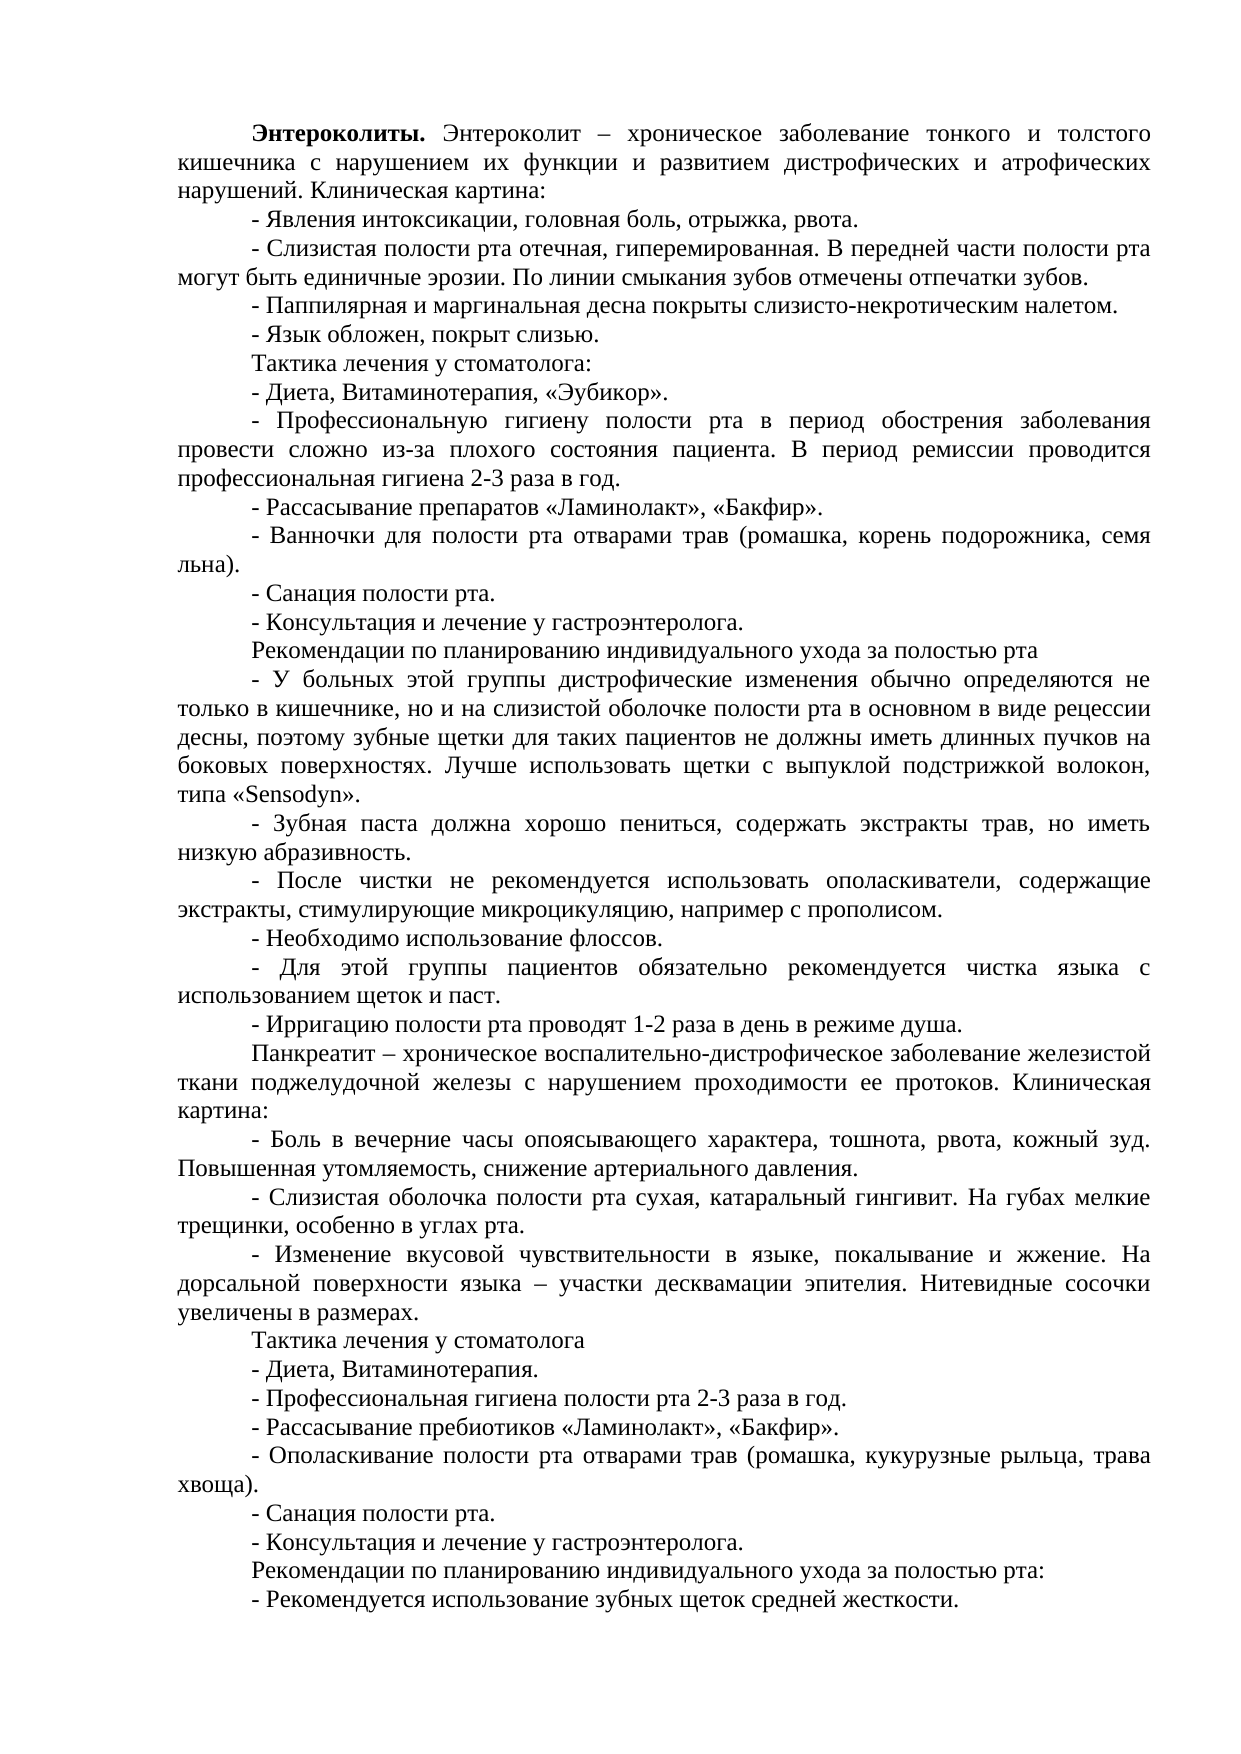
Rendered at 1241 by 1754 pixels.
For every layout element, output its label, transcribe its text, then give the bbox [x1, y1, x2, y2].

text - Рассасывание препаратов «Ламинолакт», «Бакфир». [177, 492, 1152, 521]
text - Язык обложен, покрыт слизью. [177, 319, 1152, 348]
text - Консультация и лечение у гастроэнтеролога. [177, 607, 1152, 636]
text - Санация полости рта. [177, 1498, 1152, 1527]
text - Боль в вечерние часы опоясывающего характера, тошнота, рвота, кожный зуд. Повышенная утомляемость, снижение артериального давления. [177, 1124, 1152, 1182]
text Энтероколиты. Энтероколит – хроническое заболевание тонкого и толстого кишечника с нарушением их функции и развитием дистрофических и атрофических нарушений. Клиническая картина: [177, 118, 1152, 204]
text - У больных этой группы дистрофические изменения обычно определяются не только в кишечнике, но и на слизистой оболочке полости рта в основном в виде рецессии десны, поэтому зубные щетки для таких пациентов не должны иметь длинных пучков на боковых поверхностях. Лучше использовать щетки с выпуклой подстрижкой волокон, типа «Sensodyn». [177, 664, 1152, 808]
text - Ванночки для полости рта отварами трав (ромашка, корень подорожника, семя льна). [177, 521, 1152, 578]
text - Санация полости рта. [177, 578, 1152, 607]
text - Консультация и лечение у гастроэнтеролога. [177, 1527, 1152, 1556]
text - Диета, Витаминотерапия. [177, 1354, 1152, 1383]
text - Необходимо использование флоссов. [177, 923, 1152, 952]
text - Рассасывание пребиотиков «Ламинолакт», «Бакфир». [177, 1412, 1152, 1441]
text - Паппилярная и маргинальная десна покрыты слизисто-некротическим налетом. [177, 291, 1152, 319]
text - Диета, Витаминотерапия, «Эубикор». [177, 377, 1152, 406]
text - Слизистая оболочка полости рта сухая, катаральный гингивит. На губах мелкие трещинки, особенно в углах рта. [177, 1182, 1152, 1239]
text Рекомендации по планированию индивидуального ухода за полостью рта [177, 636, 1152, 664]
text - Ирригацию полости рта проводят 1-2 раза в день в режиме душа. [177, 1009, 1152, 1038]
text Тактика лечения у стоматолога: [177, 348, 1152, 377]
text - После чистки не рекомендуется использовать ополаскиватели, содержащие экстракты, стимулирующие микроцикуляцию, например с прополисом. [177, 866, 1152, 923]
text - Явления интоксикации, головная боль, отрыжка, рвота. [177, 204, 1152, 233]
text - Слизистая полости рта отечная, гиперемированная. В передней части полости рта могут быть единичные эрозии. По линии смыкания зубов отмечены отпечатки зубов. [177, 233, 1152, 291]
text - Рекомендуется использование зубных щеток средней жесткости. [177, 1584, 1152, 1613]
text Рекомендации по планированию индивидуального ухода за полостью рта: [177, 1556, 1152, 1584]
text Панкреатит – хроническое воспалительно-дистрофическое заболевание железистой ткани поджелудочной железы с нарушением проходимости ее протоков. Клиническая картина: [177, 1038, 1152, 1124]
text Тактика лечения у стоматолога [177, 1326, 1152, 1354]
text - Профессиональная гигиена полости рта 2-3 раза в год. [177, 1383, 1152, 1412]
text - Для этой группы пациентов обязательно рекомендуется чистка языка с использованием щеток и паст. [177, 952, 1152, 1009]
text - Профессиональную гигиену полости рта в период обострения заболевания провести сложно из-за плохого состояния пациента. В период ремиссии проводится профессиональная гигиена 2-3 раза в год. [177, 406, 1152, 492]
text - Изменение вкусовой чувствительности в языке, покалывание и жжение. На дорсальной поверхности языка – участки десквамации эпителия. Нитевидные сосочки увеличены в размерах. [177, 1239, 1152, 1326]
text - Ополаскивание полости рта отварами трав (ромашка, кукурузные рыльца, трава хвоща). [177, 1441, 1152, 1498]
text - Зубная паста должна хорошо пениться, содержать экстракты трав, но иметь низкую абразивность. [177, 808, 1152, 866]
